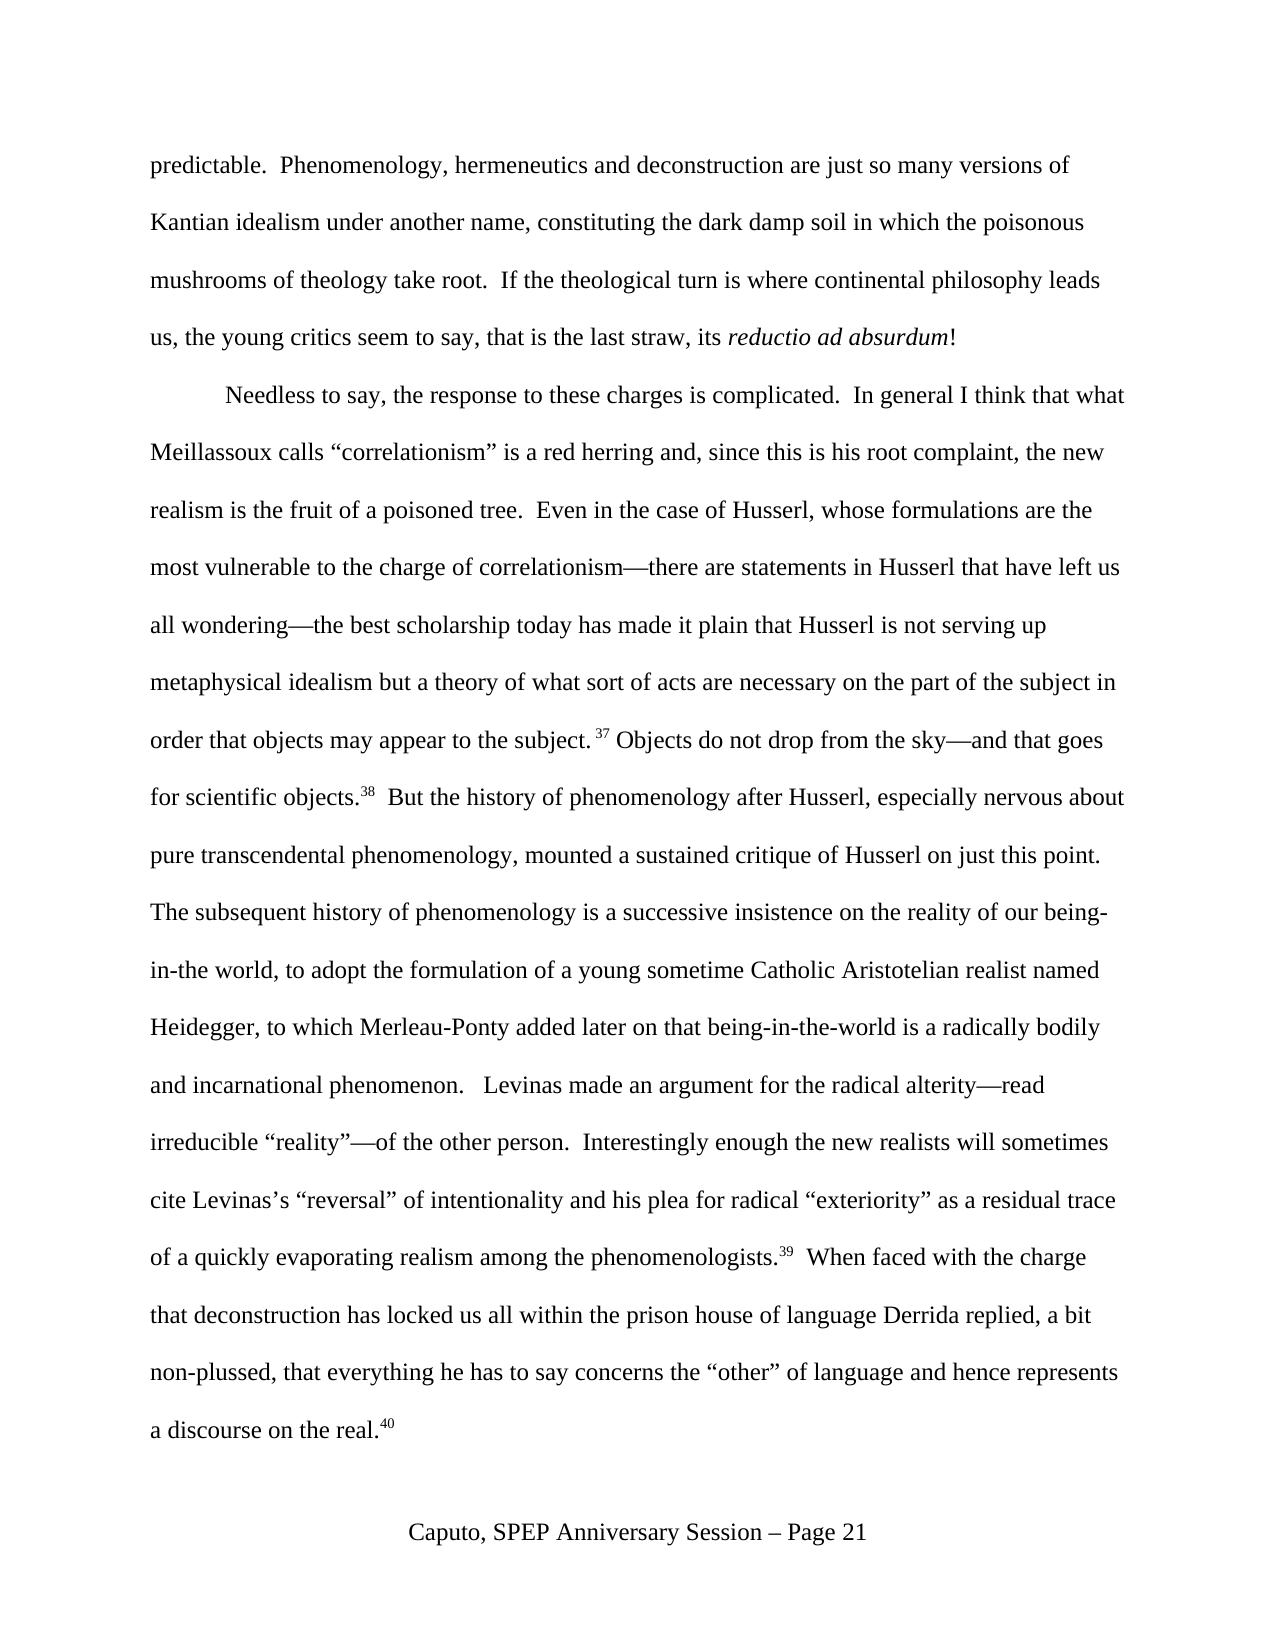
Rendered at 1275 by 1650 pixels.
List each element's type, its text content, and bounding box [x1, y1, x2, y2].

text Needless to say, the response to these charges is complicated. In general I think that what Meillassoux calls “correlationism” is a red herring and, since this is his root complaint, the new realism is the fruit of a poisoned tree. Even in the case of Husserl, whose formulations are the most vulnerable to the charge of correlationism—there are statements in Husserl that have left us all wondering—the best scholarship today has made it plain that Husserl is not serving up metaphysical idealism but a theory of what sort of acts are necessary on the part of the subject in order that objects may appear to the subject. Objects do not drop from the sky—and that goes for scientific objects. But the history of phenomenology after Husserl, especially nervous about pure transcendental phenomenology, mounted a sustained critique of Husserl on just this point. The subsequent history of phenomenology is a successive insistence on the reality of our being-in-the world, to adopt the formulation of a young sometime Catholic Aristotelian realist named Heidegger, to which Merleau-Ponty added later on that being-in-the-world is a radically bodily and incarnational phenomenon. Levinas made an argument for the radical alterity—read irreducible “reality”—of the other person. Interestingly enough the new realists will sometimes cite Levinas’s “reversal” of intentionality and his plea for radical “exteriority” as a residual trace of a quickly evaporating realism among the phenomenologists. When faced with the charge that deconstruction has locked us all within the prison house of language Derrida replied, a bit non-plussed, that everything he has to say concerns the “other” of language and hence represents a discourse on the real. [150, 380, 1125, 1444]
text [150, 150, 1125, 351]
